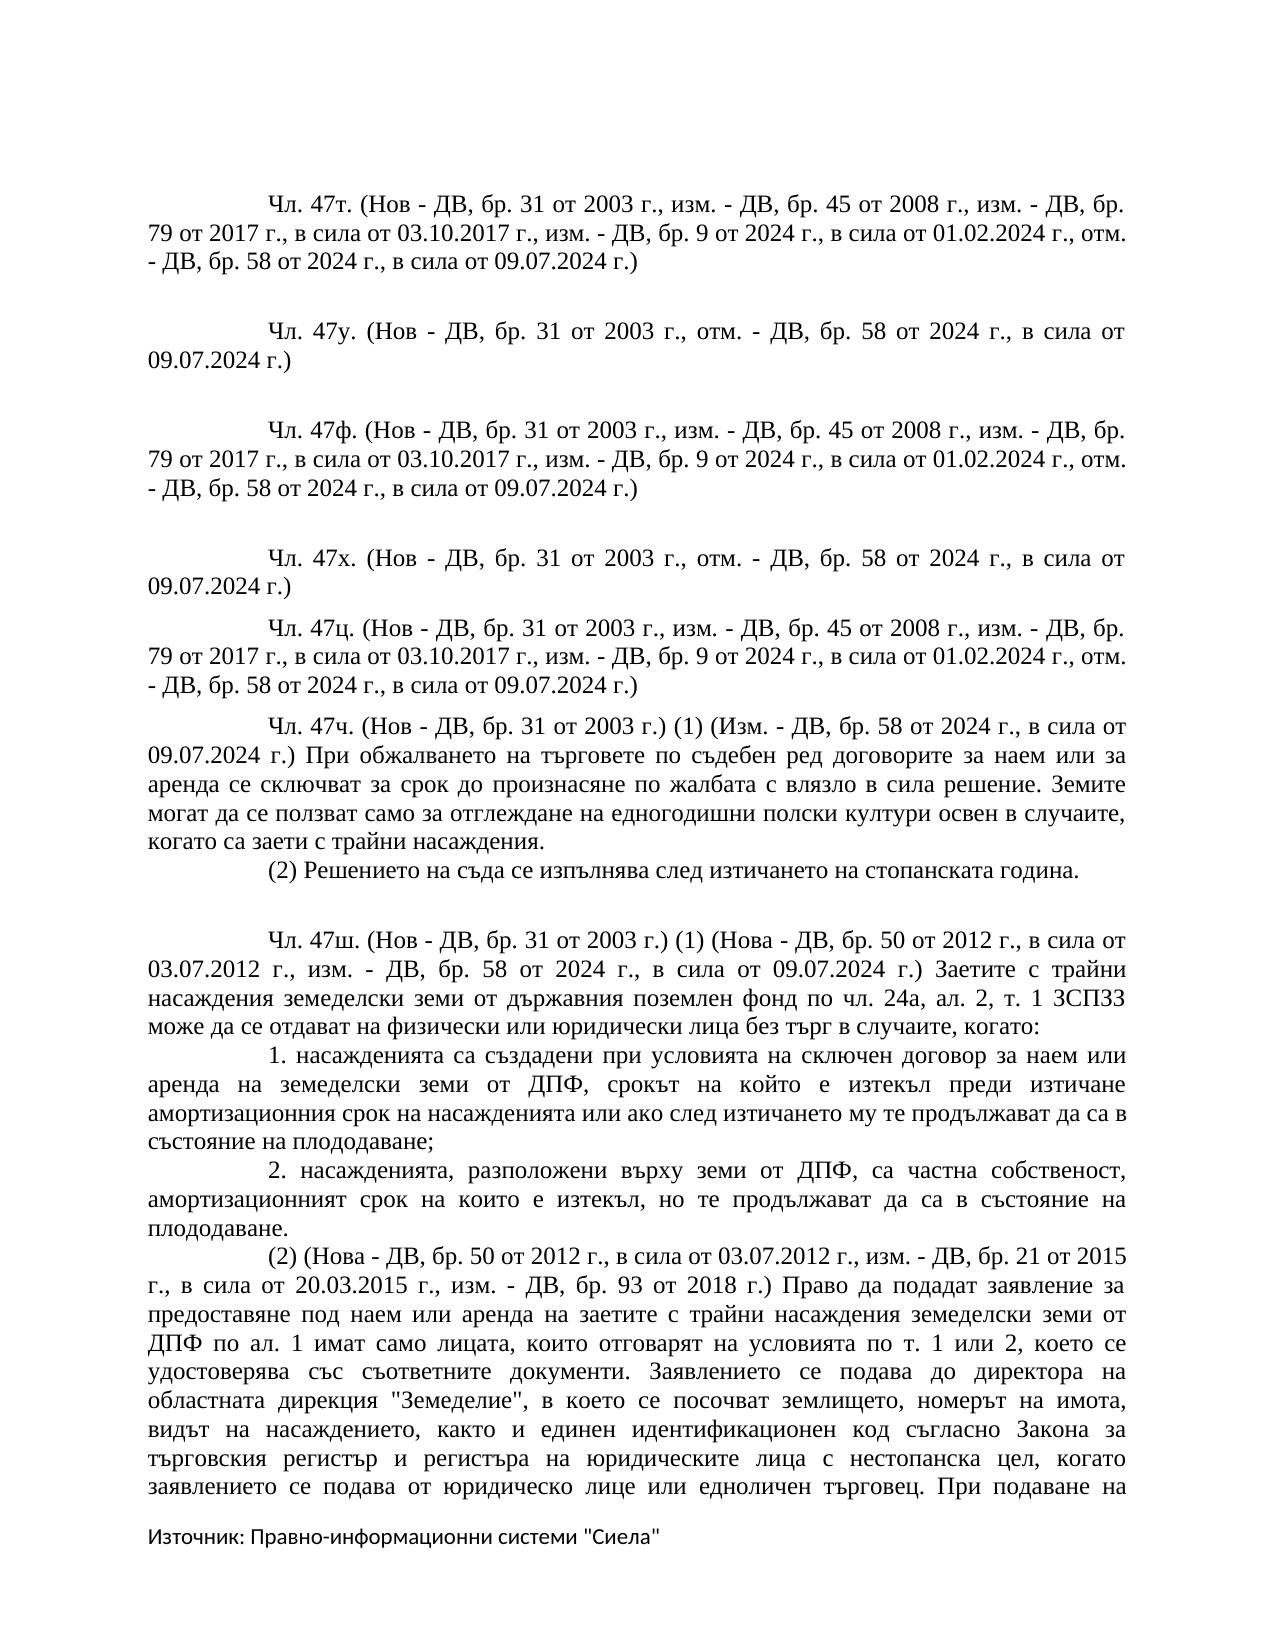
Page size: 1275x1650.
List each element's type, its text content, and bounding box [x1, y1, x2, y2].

text Чл. 47ф. (Нов - ДВ, бр. 31 от 2003 г., изм. - ДВ, бр. 45 от 2008 г., изм. - ДВ, бр. 79 от 2017 г., в сила от 03.10.2017 г., изм. - ДВ, бр. 9 от 2024 г., в сила от 01.02.2024 г., отм. - ДВ, бр. 58 от 2024 г., в сила от 09.07.2024 г.) [148, 415, 1127, 501]
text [148, 1241, 1127, 1500]
text 1. насажденията са създадени при условията на сключен договор за наем или аренда на земеделски земи от ДПФ, срокът на който е изтекъл преди изтичане амортизационния срок на насажденията или ако след изтичането му те продължават да са в състояние на плододаване; [148, 1040, 1127, 1155]
text (2) Решението на съда се изпълнява след изтичането на стопанската година. [148, 855, 1127, 884]
text Чл. 47ш. (Нов - ДВ, бр. 31 от 2003 г.) (1) (Нова - ДВ, бр. 50 от 2012 г., в сила от 03.07.2012 г., изм. - ДВ, бр. 58 от 2024 г., в сила от 09.07.2024 г.) Заетите с трайни насаждения земеделски земи от държавния поземлен фонд по чл. 24а, ал. 2, т. 1 ЗСПЗЗ може да се отдават на физически или юридически лица без търг в случаите, когато: [148, 925, 1127, 1040]
text Чл. 47х. (Нов - ДВ, бр. 31 от 2003 г., отм. - ДВ, бр. 58 от 2024 г., в сила от 09.07.2024 г.) [148, 543, 1127, 600]
text Чл. 47т. (Нов - ДВ, бр. 31 от 2003 г., изм. - ДВ, бр. 45 от 2008 г., изм. - ДВ, бр. 79 от 2017 г., в сила от 03.10.2017 г., изм. - ДВ, бр. 9 от 2024 г., в сила от 01.02.2024 г., отм. - ДВ, бр. 58 от 2024 г., в сила от 09.07.2024 г.) [148, 189, 1127, 275]
text Чл. 47у. (Нов - ДВ, бр. 31 от 2003 г., отм. - ДВ, бр. 58 от 2024 г., в сила от 09.07.2024 г.) [148, 316, 1127, 374]
text Чл. 47ч. (Нов - ДВ, бр. 31 от 2003 г.) (1) (Изм. - ДВ, бр. 58 от 2024 г., в сила от 09.07.2024 г.) При обжалването на търговете по съдебен ред договорите за наем или за аренда се сключват за срок до произнасяне по жалбата с влязло в сила решение. Земите могат да се ползват само за отглеждане на едногодишни полски култури освен в случаите, когато са заети с трайни насаждения. [148, 711, 1127, 855]
text Чл. 47ц. (Нов - ДВ, бр. 31 от 2003 г., изм. - ДВ, бр. 45 от 2008 г., изм. - ДВ, бр. 79 от 2017 г., в сила от 03.10.2017 г., изм. - ДВ, бр. 9 от 2024 г., в сила от 01.02.2024 г., отм. - ДВ, бр. 58 от 2024 г., в сила от 09.07.2024 г.) [148, 613, 1127, 699]
text 2. насажденията, разположени върху земи от ДПФ, са частна собственост, амортизационният срок на които е изтекъл, но те продължават да са в състояние на плододаване. [148, 1155, 1127, 1241]
